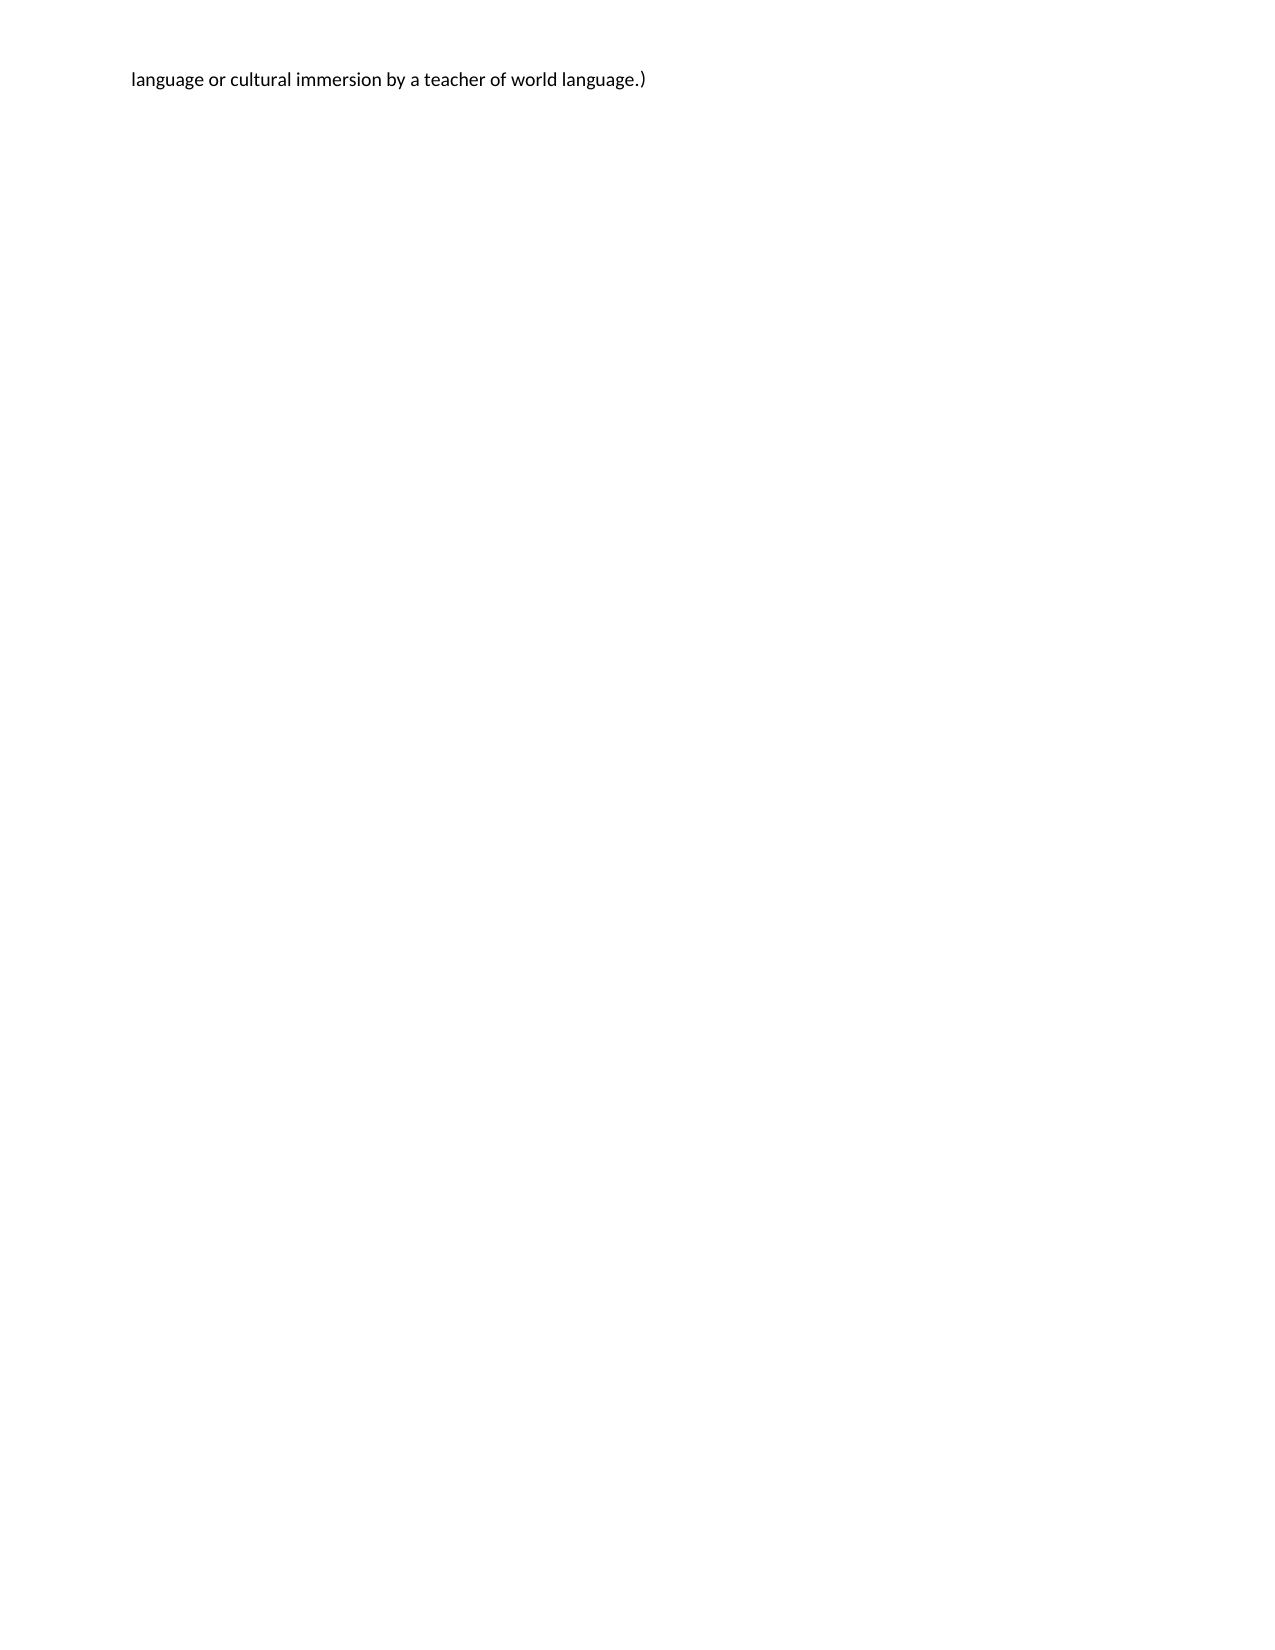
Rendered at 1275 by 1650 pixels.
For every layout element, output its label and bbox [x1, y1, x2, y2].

text [75, 66, 1191, 91]
